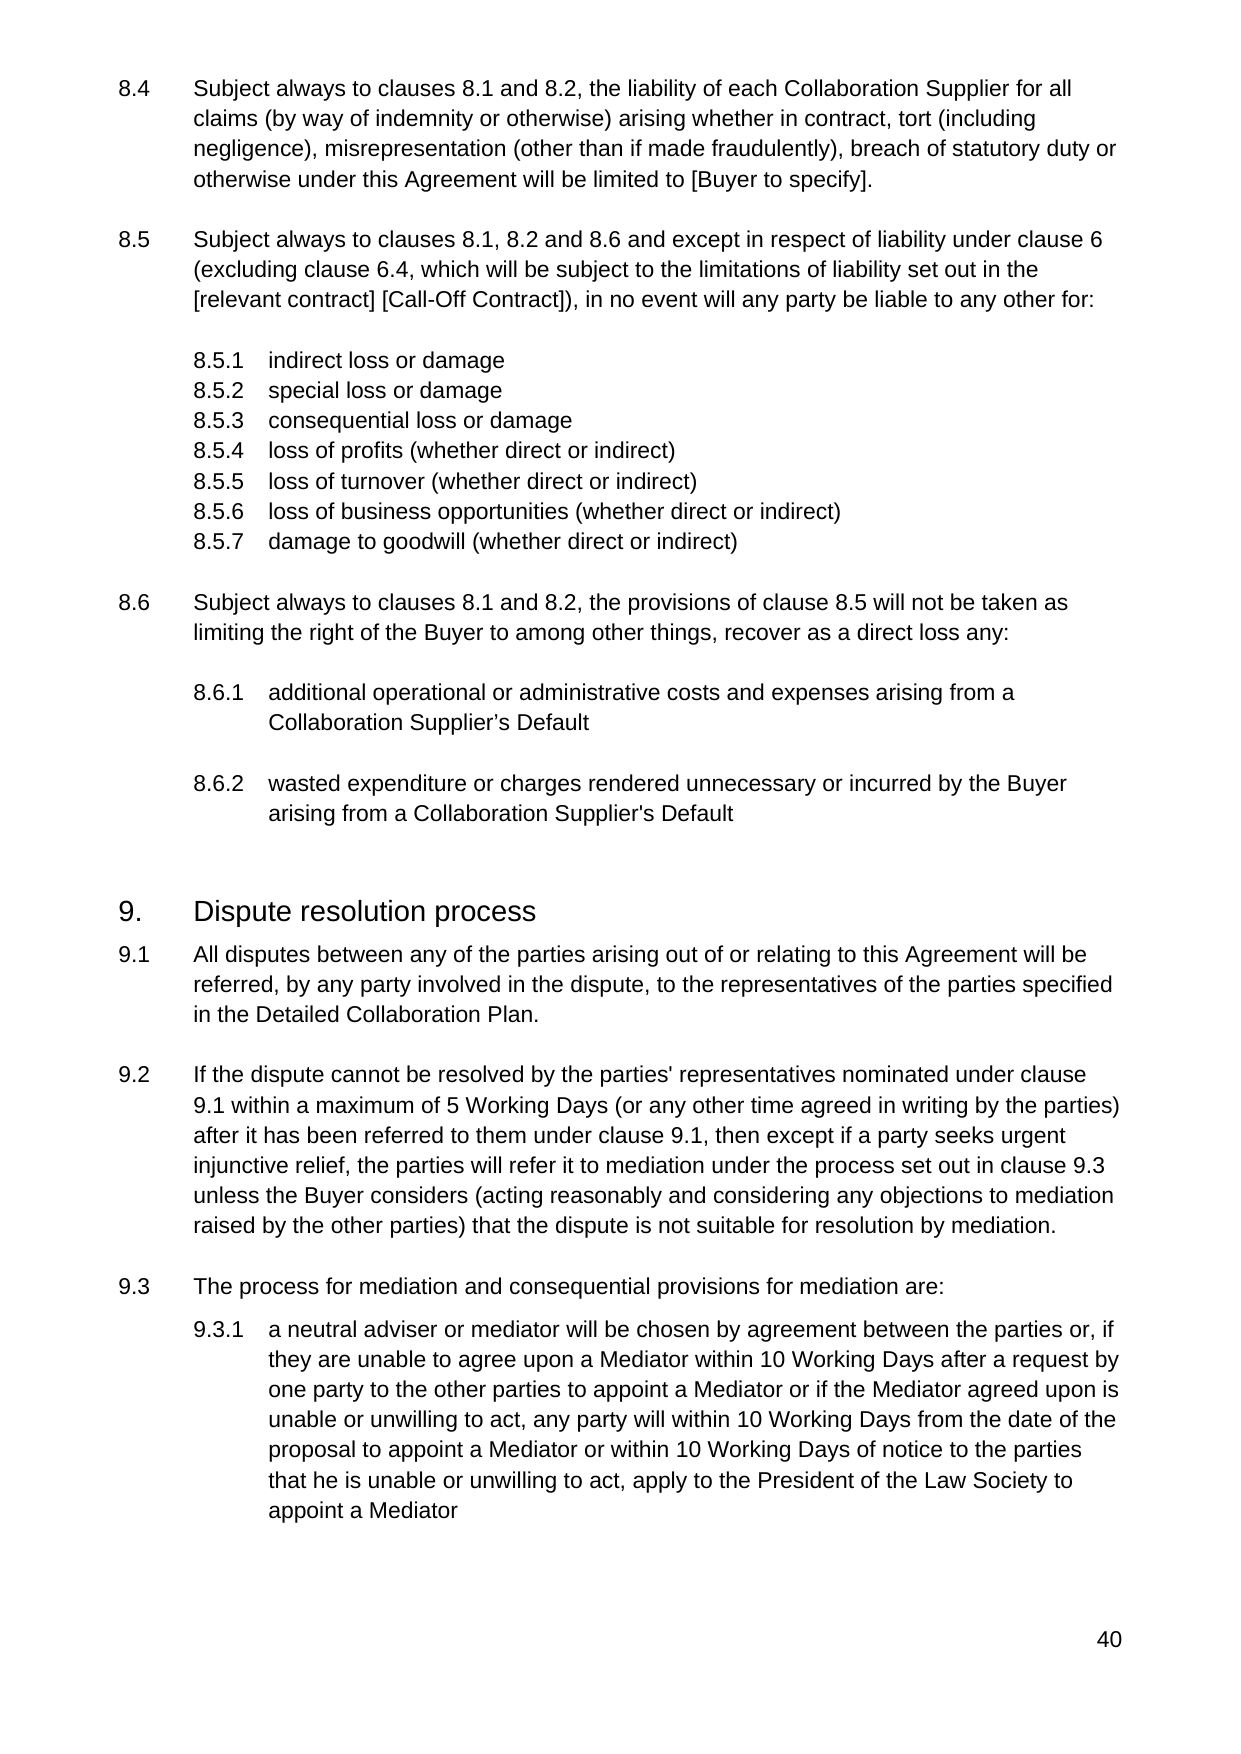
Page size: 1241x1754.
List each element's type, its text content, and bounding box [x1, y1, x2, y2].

text 8.6 Subject always to clauses 8.1 and 8.2, the provisions of clause 8.5 will not be taken as limiting the right of the Buyer to among other things, recover as a direct loss any: [118, 588, 1122, 645]
text 8.5.7 damage to goodwill (whether direct or indirect) [118, 528, 1122, 554]
text 8.5.3 consequential loss or damage [118, 407, 1122, 434]
text 8.5.4 loss of profits (whether direct or indirect) [118, 437, 1122, 464]
text 8.5 Subject always to clauses 8.1, 8.2 and 8.6 and except in respect of liability under clause 6 (excluding clause 6.4, which will be subject to the limitations of liability set out in the [relevant contract] [Call-Off Contract]), in no event will any party be liable to any other for: [118, 226, 1122, 313]
text 8.6.1 additional operational or administrative costs and expenses arising from a Collaboration Supplier’s Default [193, 679, 1122, 736]
subtitle 9. Dispute resolution process [118, 894, 1122, 927]
text 8.6.2 wasted expenditure or charges rendered unnecessary or incurred by the Buyer arising from a Collaboration Supplier's Default [193, 770, 1122, 826]
text 8.5.5 loss of turnover (whether direct or indirect) [118, 468, 1122, 494]
text 9.1 All disputes between any of the parties arising out of or relating to this Agreement will be referred, by any party involved in the dispute, to the representatives of the parties specified in the Detailed Collaboration Plan. [118, 941, 1122, 1027]
text 8.5.2 special loss or damage [118, 377, 1122, 403]
text 8.4 Subject always to clauses 8.1 and 8.2, the liability of each Collaboration Supplier for all claims (by way of indemnity or otherwise) arising whether in contract, tort (including negligence), misrepresentation (other than if made fraudulently), breach of statutory duty or otherwise under this Agreement will be limited to [Buyer to specify]. [118, 75, 1122, 192]
text 9.3.1 a neutral adviser or mediator will be chosen by agreement between the parties or, if they are unable to agree upon a Mediator within 10 Working Days after a request by one party to the other parties to appoint a Mediator or if the Mediator agreed upon is unable or unwilling to act, any party will within 10 Working Days from the date of the proposal to appoint a Mediator or within 10 Working Days of notice to the parties that he is unable or unwilling to act, apply to the President of the Law Society to appoint a Mediator [193, 1316, 1122, 1523]
text 8.5.1 indirect loss or damage [118, 347, 1122, 373]
text 8.5.6 loss of business opportunities (whether direct or indirect) [118, 498, 1122, 524]
text 9.2 If the dispute cannot be resolved by the parties' representatives nominated under clause 9.1 within a maximum of 5 Working Days (or any other time agreed in writing by the parties) after it has been referred to them under clause 9.1, then except if a party seeks urgent injunctive relief, the parties will refer it to mediation under the process set out in clause 9.3 unless the Buyer considers (acting reasonably and considering any objections to mediation raised by the other parties) that the dispute is not suitable for resolution by mediation. [118, 1061, 1122, 1239]
text 9.3 The process for mediation and consequential provisions for mediation are: [118, 1273, 1122, 1299]
